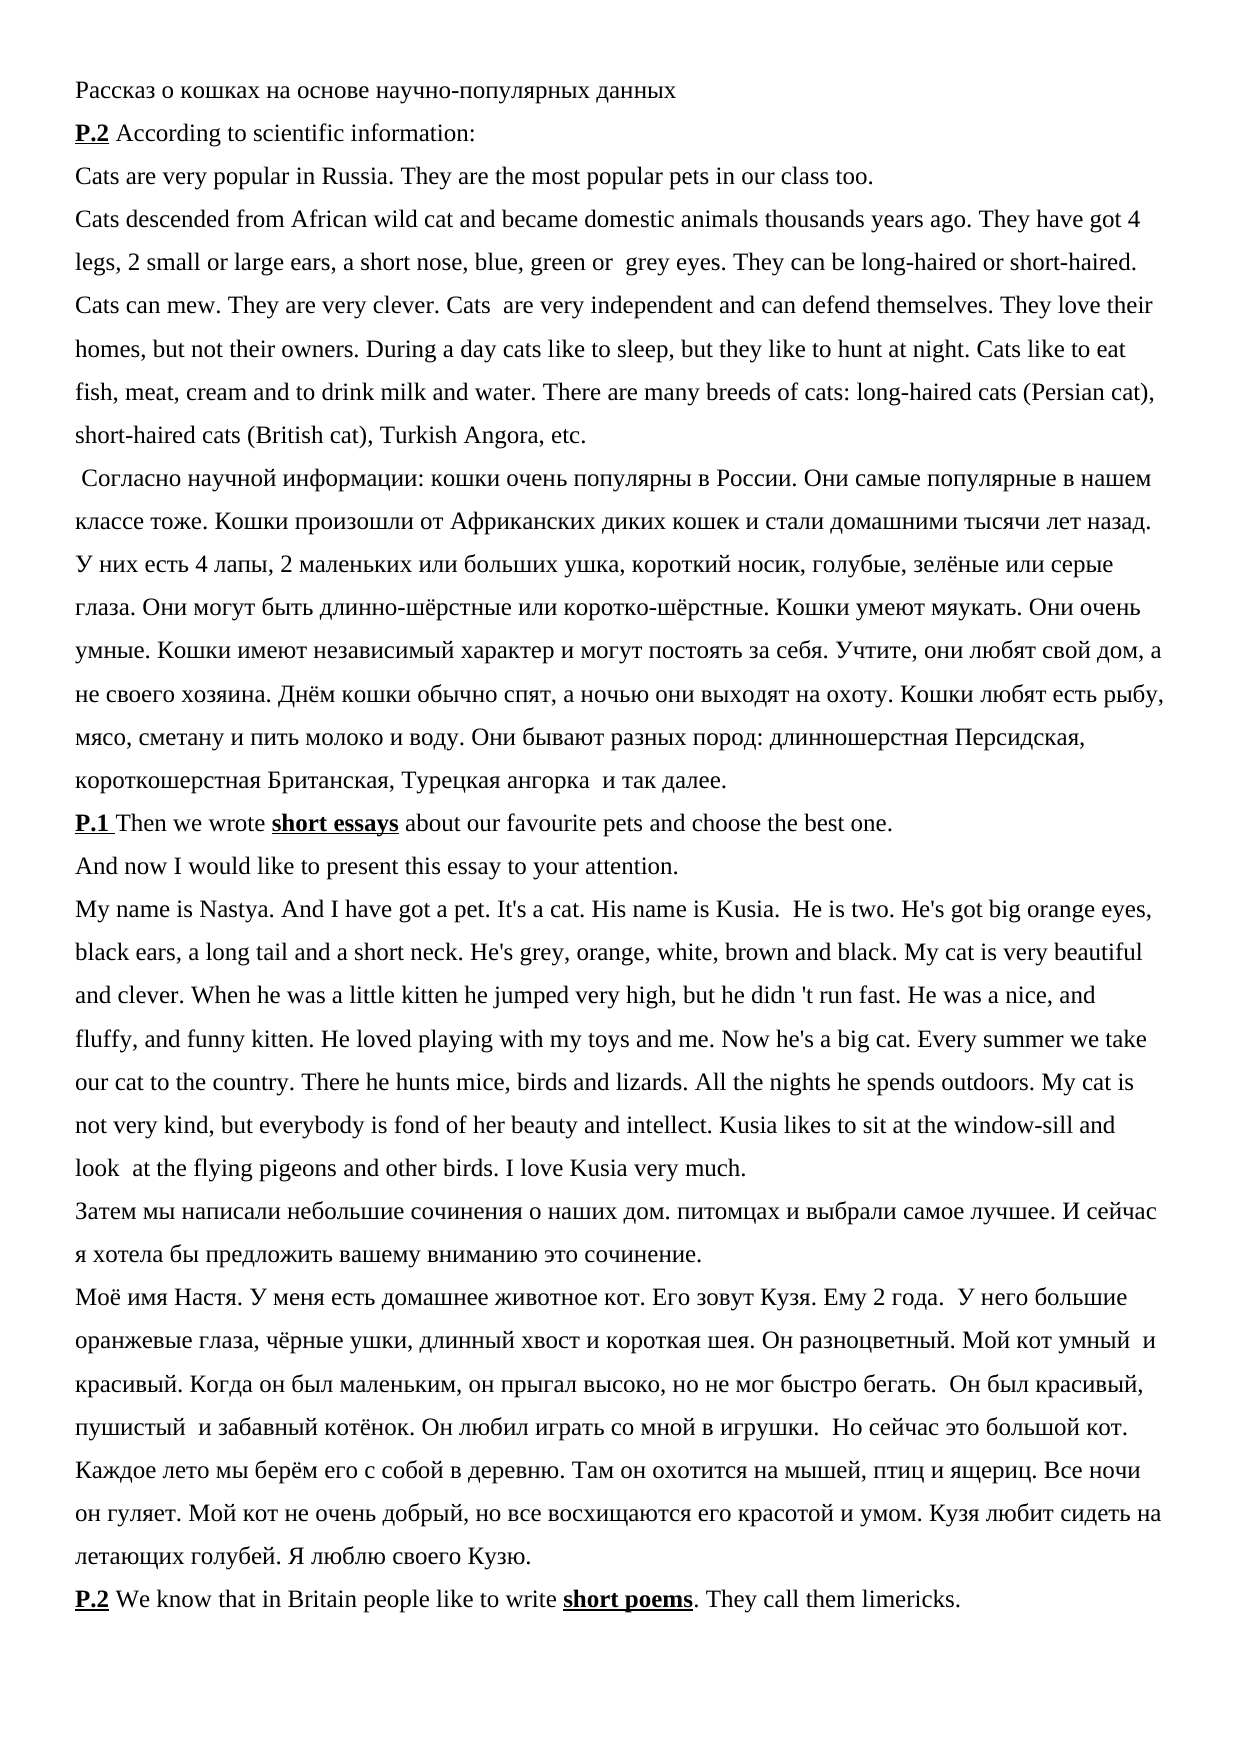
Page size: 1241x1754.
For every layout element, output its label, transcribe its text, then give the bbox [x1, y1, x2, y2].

text Затем мы написали небольшие сочинения о наших дом. питомцах и выбрали самое лучшее. И сейчас я хотела бы предложить вашему вниманию это сочинение. [75, 1196, 1165, 1268]
text P.2 According to scientific information: [75, 118, 1165, 147]
text Cats are very popular in Russia. They are the most popular pets in our class too. [75, 161, 1165, 190]
text P.2 We know that in Britain people like to write short poems. They call them limericks. [75, 1584, 1165, 1613]
text Cats descended from African wild cat and became domestic animals thousands years ago. They have got 4 legs, 2 small or large ears, a short nose, blue, green or grey eyes. They can be long-haired or short-haired. Cats can mew. They are very clever. Cats are very independent and can defend themselves. They love their homes, but not their owners. During a day cats like to sleep, but they like to hunt at night. Cats like to eat fish, meat, cream and to drink milk and water. There are many breeds of cats: long-haired cats (Persian cat), short-haired cats (British cat), Turkish Angora, etc. [75, 204, 1165, 449]
text Моё имя Настя. У меня есть домашнее животное кот. Его зовут Кузя. Ему 2 года. У него большие оранжевые глаза, чёрные ушки, длинный хвост и короткая шея. Он разноцветный. Мой кот умный и красивый. Когда он был маленьким, он прыгал высоко, но не мог быстро бегать. Он был красивый, пушистый и забавный котёнок. Он любил играть со мной в игрушки. Но сейчас это большой кот. Каждое лето мы берём его с собой в деревню. Там он охотится на мышей, птиц и ящериц. Все ночи он гуляет. Мой кот не очень добрый, но все восхищаются его красотой и умом. Кузя любит сидеть на летающих голубей. Я люблю своего Кузю. [75, 1282, 1165, 1570]
text And now I would like to present this essay to your attention. [75, 851, 1165, 880]
text Рассказ о кошках на основе научно-популярных данных [75, 75, 1165, 104]
text My name is Nastya. And I have got a pet. It's a cat. His name is Kusia. He is two. He's got big orange eyes, black ears, a long tail and a short neck. He's grey, orange, white, brown and black. My cat is very beautiful and clever. When he was a little kitten he jumped very high, but he didn 't run fast. He was a nice, and fluffy, and funny kitten. He loved playing with my toys and me. Now he's a big cat. Every summer we take our cat to the country. There he hunts mice, birds and lizards. All the nights he spends outdoors. My cat is not very kind, but everybody is fond of her beauty and intellect. Kusia likes to sit at the window-sill and look аt the flying pigeons and other birds. I love Kusia very much. [75, 894, 1165, 1182]
text P.1 Then we wrote short essays about our favourite pets and choose the best one. [75, 808, 1165, 837]
text Согласно научной информации: кошки очень популярны в России. Они самые популярные в нашем классе тоже. Кошки произошли от Африканских диких кошек и стали домашними тысячи лет назад. У них есть 4 лапы, 2 маленьких или больших ушка, короткий носик, голубые, зелёные или серые глаза. Они могут быть длинно-шёрстные или коротко-шёрстные. Кошки умеют мяукать. Они очень умные. Кошки имеют независимый характер и могут постоять за себя. Учтите, они любят свой дом, а не своего хозяина. Днём кошки обычно спят, а ночью они выходят на охоту. Кошки любят есть рыбу, мясо, сметану и пить молоко и воду. Они бывают разных пород: длинношерстная Персидская, короткошерстная Британская, Турецкая ангорка и так далее. [75, 463, 1165, 794]
